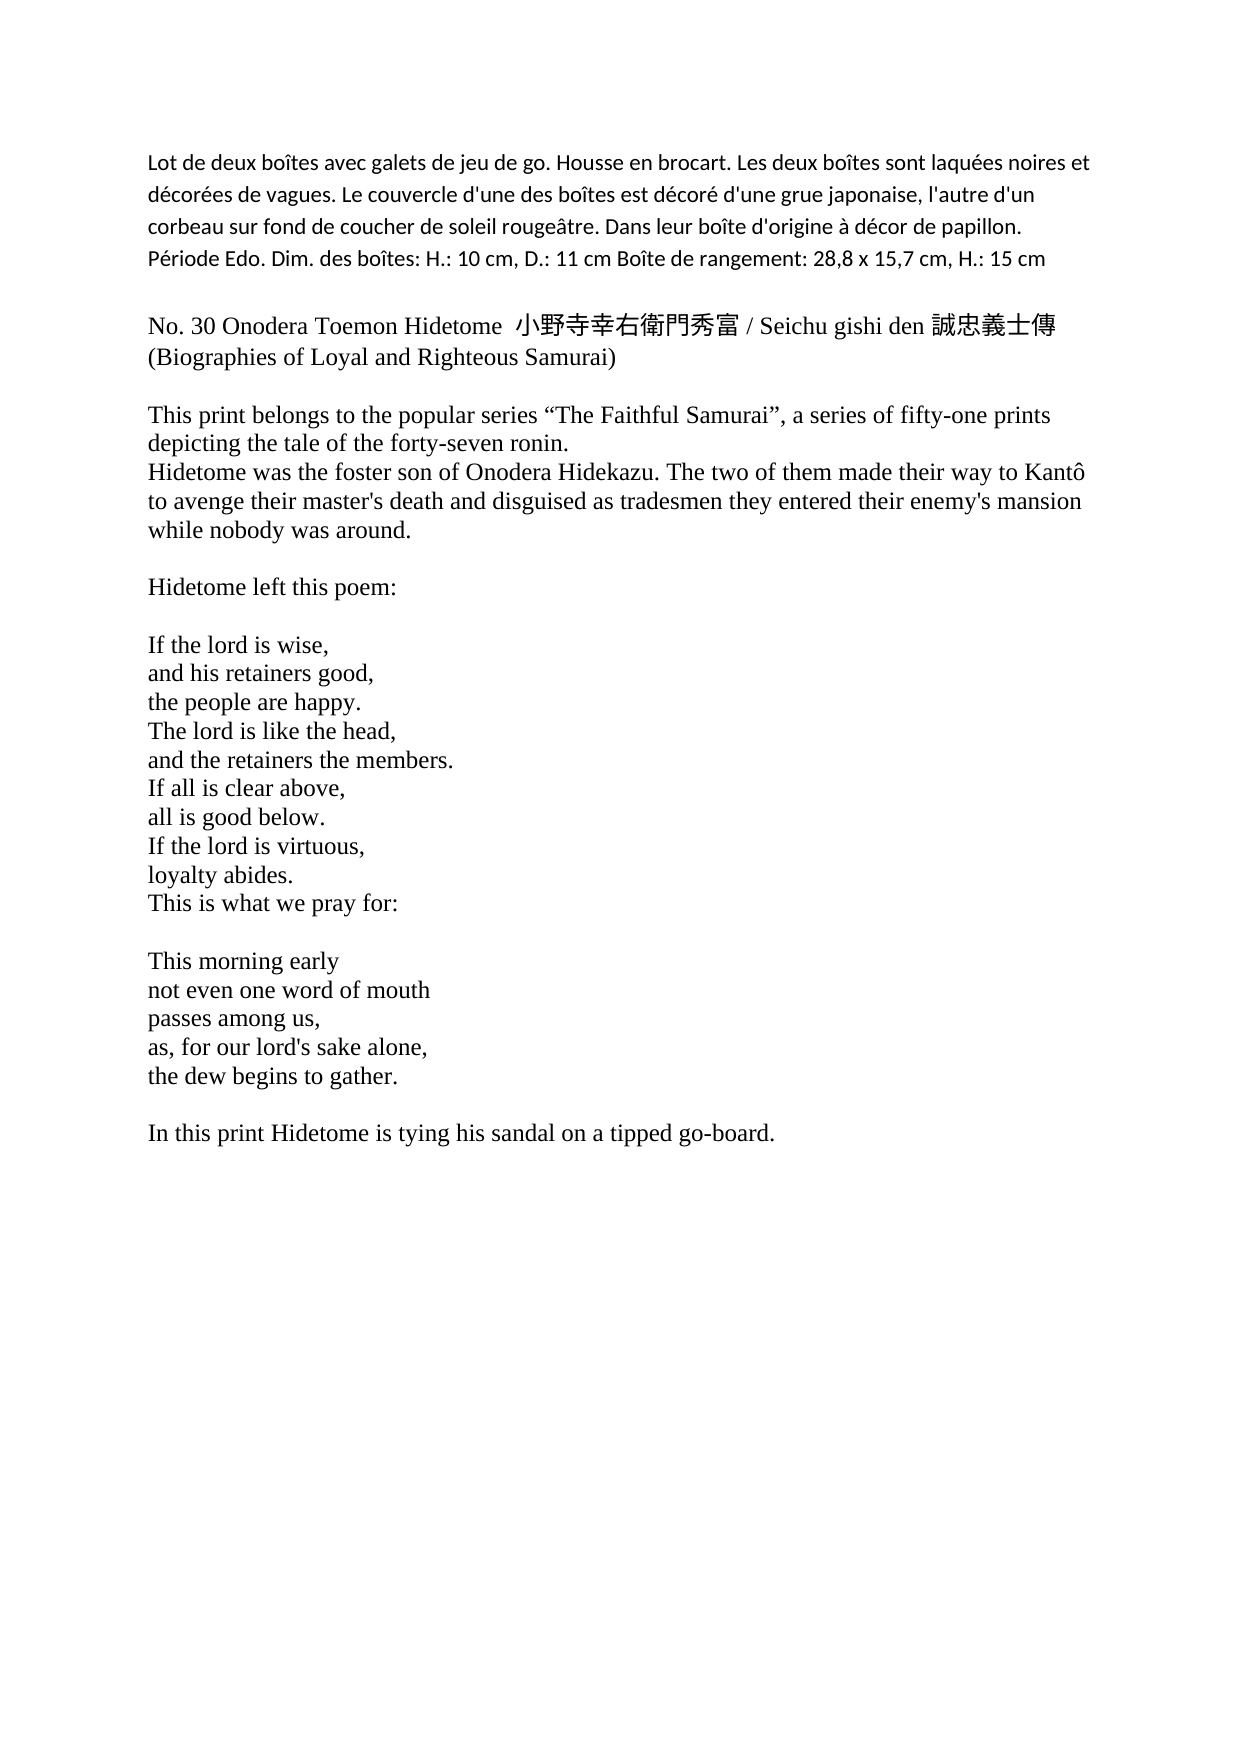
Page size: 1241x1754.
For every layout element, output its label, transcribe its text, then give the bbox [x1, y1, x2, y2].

text passes among us, [148, 1003, 1093, 1032]
text not even one word of mouth [148, 975, 1093, 1003]
text In this print Hidetome is tying his sandal on a tipped go-board. [148, 1118, 1093, 1147]
text Hidetome was the foster son of Onodera Hidekazu. The two of them made their way to Kantô to avenge their master's death and disguised as tradesmen they entered their enemy's mansion while nobody was around. [148, 457, 1093, 543]
text This print belongs to the popular series “The Faithful Samurai”, a series of fifty-one prints depicting the tale of the forty-seven ronin. [148, 400, 1093, 457]
text as, for our lord's sake alone, [148, 1032, 1093, 1061]
text The lord is like the head, [148, 716, 1093, 745]
text the people are happy. [148, 687, 1093, 716]
text loyalty abides. [148, 860, 1093, 888]
text Hidetome left this poem: [148, 572, 1093, 601]
text If the lord is wise, [148, 630, 1093, 658]
text If the lord is virtuous, [148, 831, 1093, 860]
text Lot de deux boîtes avec galets de jeu de go. Housse en brocart. Les deux boîtes sont laquées noires et décorées de vagues. Le couvercle d'une des boîtes est décoré d'une grue japonaise, l'autre d'un corbeau sur fond de coucher de soleil rougeâtre. Dans leur boîte d'origine à décor de papillon. Période Edo. Dim. des boîtes: H.: 10 cm, D.: 11 cm Boîte de rangement: 28,8 x 15,7 cm, H.: 15 cm [148, 148, 1093, 272]
text the dew begins to gather. [148, 1061, 1093, 1090]
text If all is clear above, [148, 773, 1093, 802]
text and the retainers the members. [148, 745, 1093, 773]
text No. 30 Onodera Toemon Hidetome 小野寺幸右衛門秀富 / Seichu gishi den 誠忠義士傳 (Biographies of Loyal and Righteous Samurai) [148, 306, 1093, 371]
text all is good below. [148, 802, 1093, 831]
text This morning early [148, 946, 1093, 975]
text and his retainers good, [148, 658, 1093, 687]
text This is what we pray for: [148, 888, 1093, 917]
